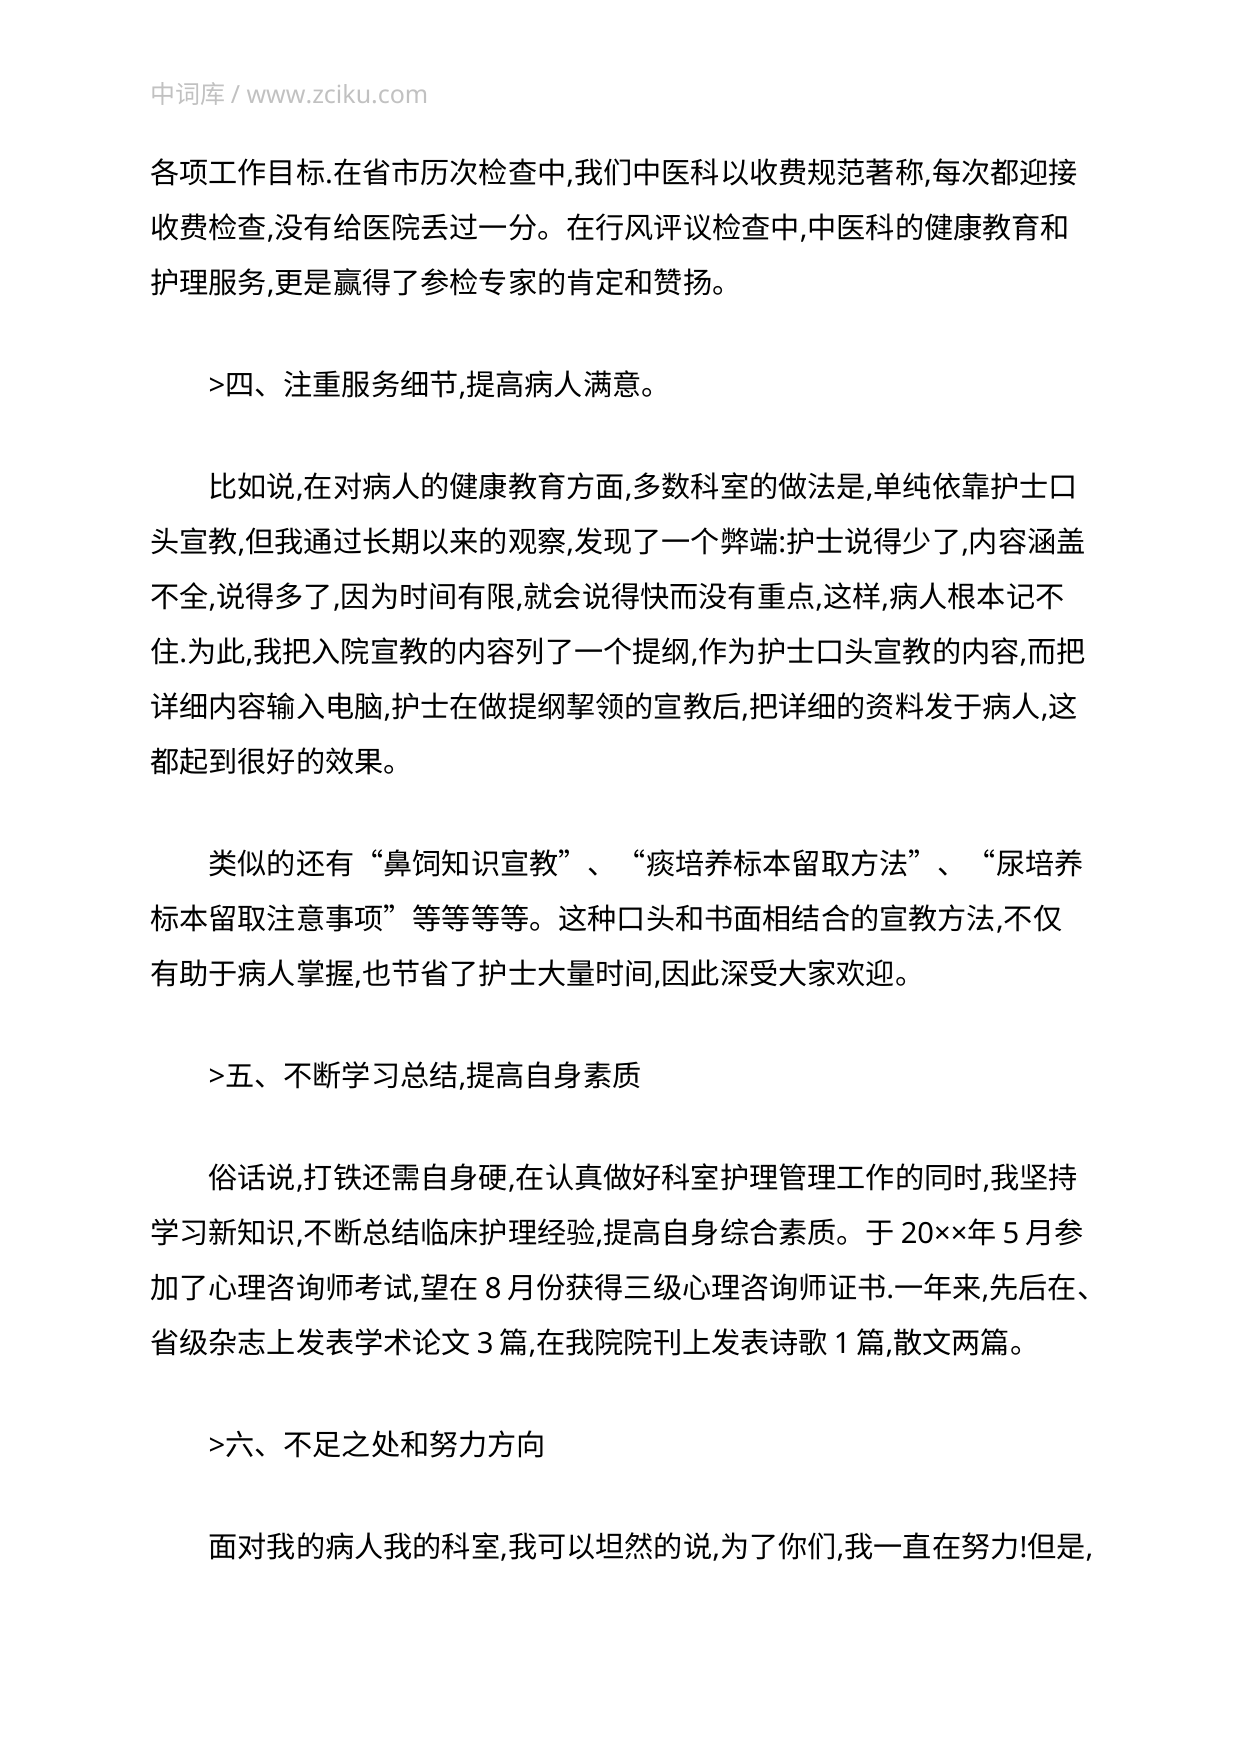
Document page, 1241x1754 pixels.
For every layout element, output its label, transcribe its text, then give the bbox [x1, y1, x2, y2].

text 类似的还有“鼻饲知识宣教”、“痰培养标本留取方法”、“尿培养标本留取注意事项”等等等等。这种口头和书面相结合的宣教方法,不仅有助于病人掌握,也节省了护士大量时间,因此深受大家欢迎。 [150, 841, 1090, 993]
text 俗话说,打铁还需自身硬,在认真做好科室护理管理工作的同时,我坚持学习新知识,不断总结临床护理经验,提高自身综合素质。于20××年5月参加了心理咨询师考试,望在8月份获得三级心理咨询师证书.一年来,先后在、省级杂志上发表学术论文3篇,在我院院刊上发表诗歌1篇,散文两篇。 [150, 1154, 1090, 1362]
text >六、不足之处和努力方向 [150, 1422, 1090, 1464]
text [150, 1523, 1090, 1566]
text >五、不断学习总结,提高自身素质 [150, 1053, 1090, 1095]
text 比如说,在对病人的健康教育方面,多数科室的做法是,单纯依靠护士口头宣教,但我通过长期以来的观察,发现了一个弊端:护士说得少了,内容涵盖不全,说得多了,因为时间有限,就会说得快而没有重点,这样,病人根本记不住.为此,我把入院宣教的内容列了一个提纲,作为护士口头宣教的内容,而把详细内容输入电脑,护士在做提纲挈领的宣教后,把详细的资料发于病人,这都起到很好的效果。 [150, 464, 1090, 781]
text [150, 150, 1090, 302]
text >四、注重服务细节,提高病人满意。 [150, 362, 1090, 404]
